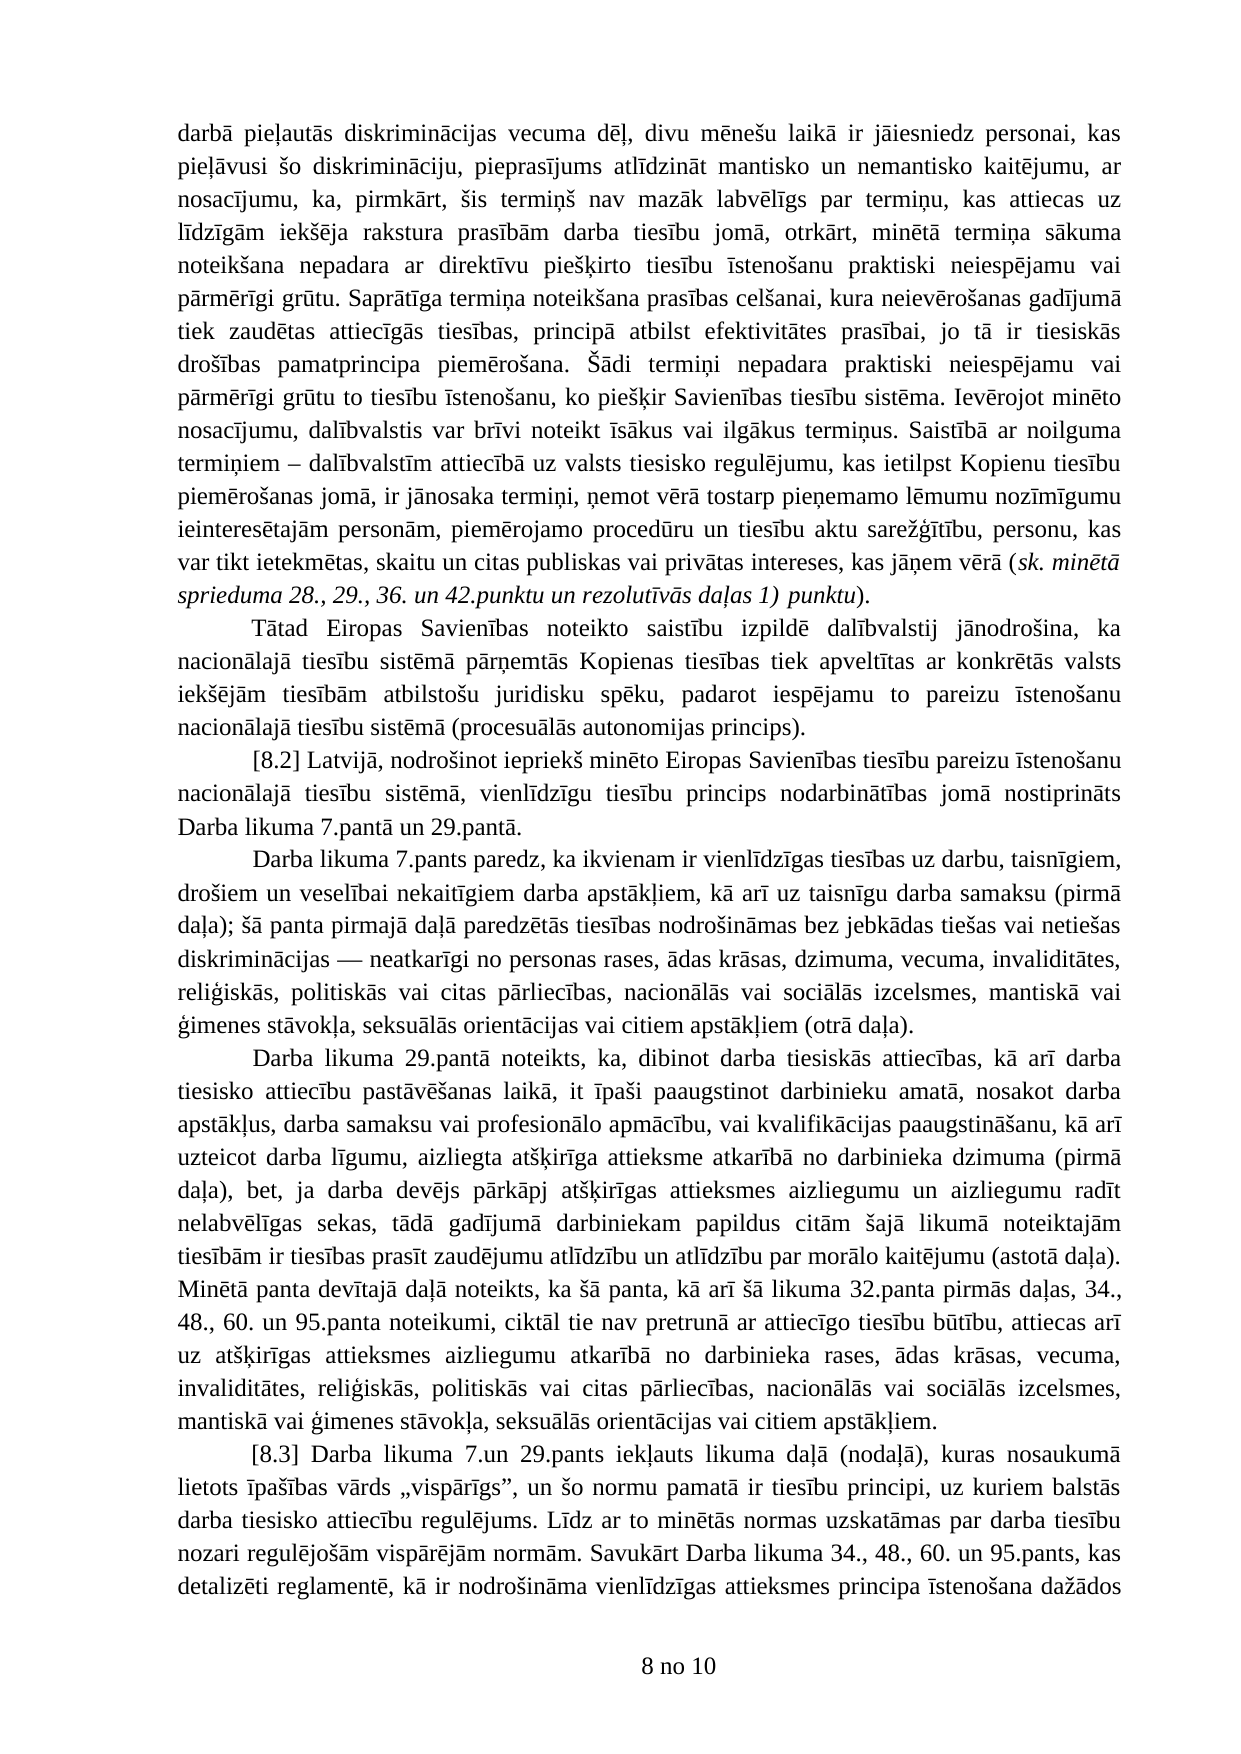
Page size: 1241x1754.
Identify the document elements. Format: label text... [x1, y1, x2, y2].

text Darba likuma 29.pantā noteikts, ka, dibinot darba tiesiskās attiecības, kā arī darba tiesisko attiecību pastāvēšanas laikā, it īpaši paaugstinot darbinieku amatā, nosakot darba apstākļus, darba samaksu vai profesionālo apmācību, vai kvalifikācijas paaugstināšanu, kā arī uzteicot darba līgumu, aizliegta atšķirīga attieksme atkarībā no darbinieka dzimuma (pirmā daļa), bet, ja darba devējs pārkāpj atšķirīgas attieksmes aizliegumu un aizliegumu radīt nelabvēlīgas sekas, tādā gadījumā darbiniekam papildus citām šajā likumā noteiktajām tiesībām ir tiesības prasīt zaudējumu atlīdzību un atlīdzību par morālo kaitējumu (astotā daļa). Minētā panta devītajā daļā noteikts, ka šā panta, kā arī šā likuma 32.panta pirmās daļas, 34., 48., 60. un 95.panta noteikumi, ciktāl tie nav pretrunā ar attiecīgo tiesību būtību, attiecas arī uz atšķirīgas attieksmes aizliegumu atkarībā no darbinieka rases, ādas krāsas, vecuma, invaliditātes, reliģiskās, politiskās vai citas pārliecības, nacionālās vai sociālās izcelsmes, mantiskā vai ģimenes stāvokļa, seksuālās orientācijas vai citiem apstākļiem. [177, 1043, 1122, 1435]
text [177, 118, 1122, 609]
text Tātad Eiropas Savienības noteikto saistību izpildē dalībvalstij jānodrošina, ka nacionālajā tiesību sistēmā pārņemtās Kopienas tiesības tiek apveltītas ar konkrētās valsts iekšējām tiesībām atbilstošu juridisku spēku, padarot iespējamu to pareizu īstenošanu nacionālajā tiesību sistēmā (procesuālās autonomijas princips). [177, 613, 1122, 741]
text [177, 1439, 1122, 1600]
text [8.2] Latvijā, nodrošinot iepriekš minēto Eiropas Savienības tiesību pareizu īstenošanu nacionālajā tiesību sistēmā, vienlīdzīgu tiesību princips nodarbinātības jomā nostiprināts Darba likuma 7.pantā un 29.pantā. [177, 807, 1122, 840]
text Darba likuma 7.pants paredz, ka ikvienam ir vienlīdzīgas tiesības uz darbu, taisnīgiem, drošiem un veselībai nekaitīgiem darba apstākļiem, kā arī uz taisnīgu darba samaksu (pirmā daļa); šā panta pirmajā daļā paredzētās tiesības nodrošināmas bez jebkādas tiešas vai netiešas diskriminācijas — neatkarīgi no personas rases, ādas krāsas, dzimuma, vecuma, invaliditātes, reliģiskās, politiskās vai citas pārliecības, nacionālās vai sociālās izcelsmes, mantiskā vai ģimenes stāvokļa, seksuālās orientācijas vai citiem apstākļiem (otrā daļa). [177, 906, 1122, 1038]
text [8.2] Latvijā, nodrošinot iepriekš minēto Eiropas Savienības tiesību pareizu īstenošanu nacionālajā tiesību sistēmā, vienlīdzīgu tiesību princips nodarbinātības jomā nostiprināts Darba likuma 7.pantā un 29.pantā. [177, 746, 1122, 779]
